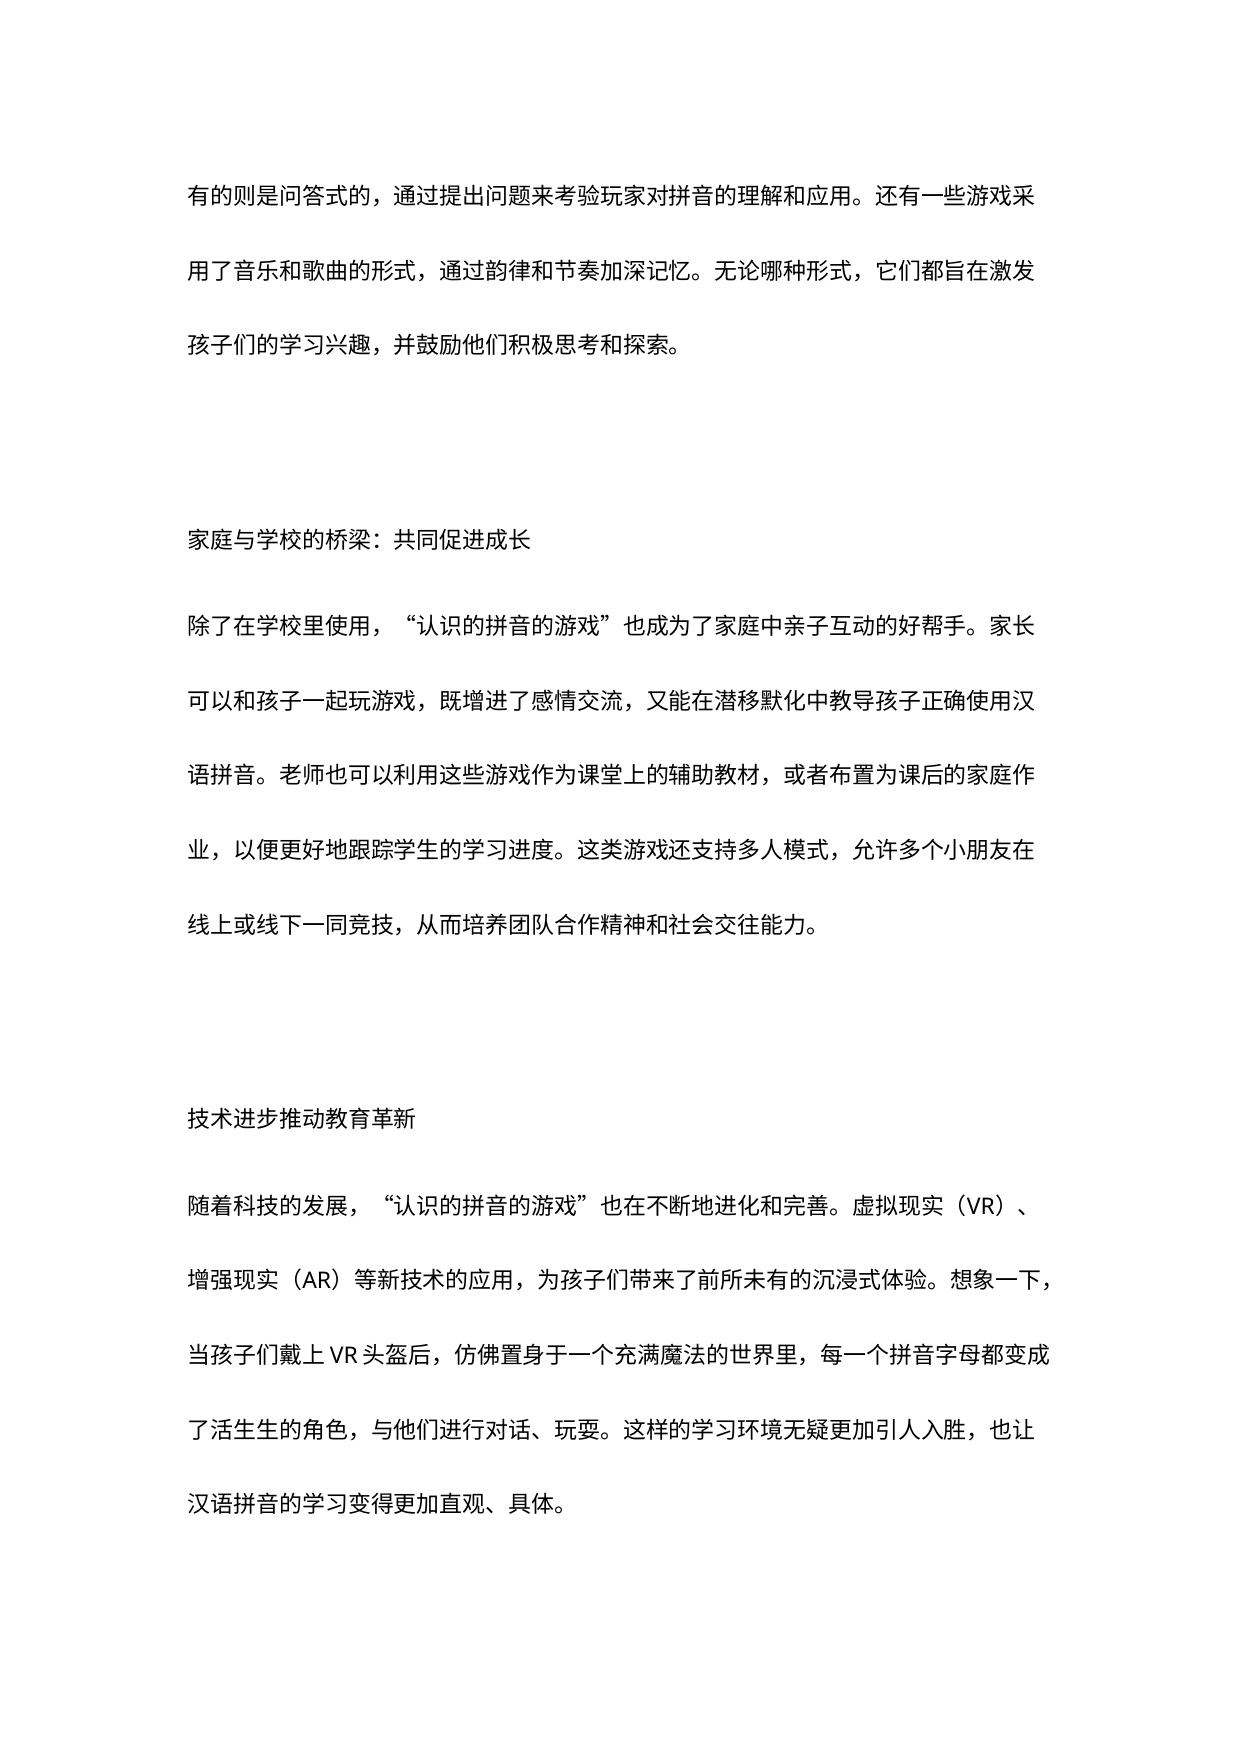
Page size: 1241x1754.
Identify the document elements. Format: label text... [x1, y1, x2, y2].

text 家庭与学校的桥梁：共同促进成长 [187, 506, 1053, 571]
text 技术进步推动教育革新 [187, 1085, 1053, 1150]
text 随着科技的发展，“认识的拼音的游戏”也在不断地进化和完善。虚拟现实（VR）、增强现实（AR）等新技术的应用，为孩子们带来了前所未有的沉浸式体验。想象一下，当孩子们戴上VR头盔后，仿佛置身于一个充满魔法的世界里，每一个拼音字母都变成了活生生的角色，与他们进行对话、玩耍。这样的学习环境无疑更加引人入胜，也让汉语拼音的学习变得更加直观、具体。 [187, 1172, 1053, 1536]
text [187, 162, 1053, 376]
text 除了在学校里使用，“认识的拼音的游戏”也成为了家庭中亲子互动的好帮手。家长可以和孩子一起玩游戏，既增进了感情交流，又能在潜移默化中教导孩子正确使用汉语拼音。老师也可以利用这些游戏作为课堂上的辅助教材，或者布置为课后的家庭作业，以便更好地跟踪学生的学习进度。这类游戏还支持多人模式，允许多个小朋友在线上或线下一同竞技，从而培养团队合作精神和社会交往能力。 [187, 592, 1053, 956]
